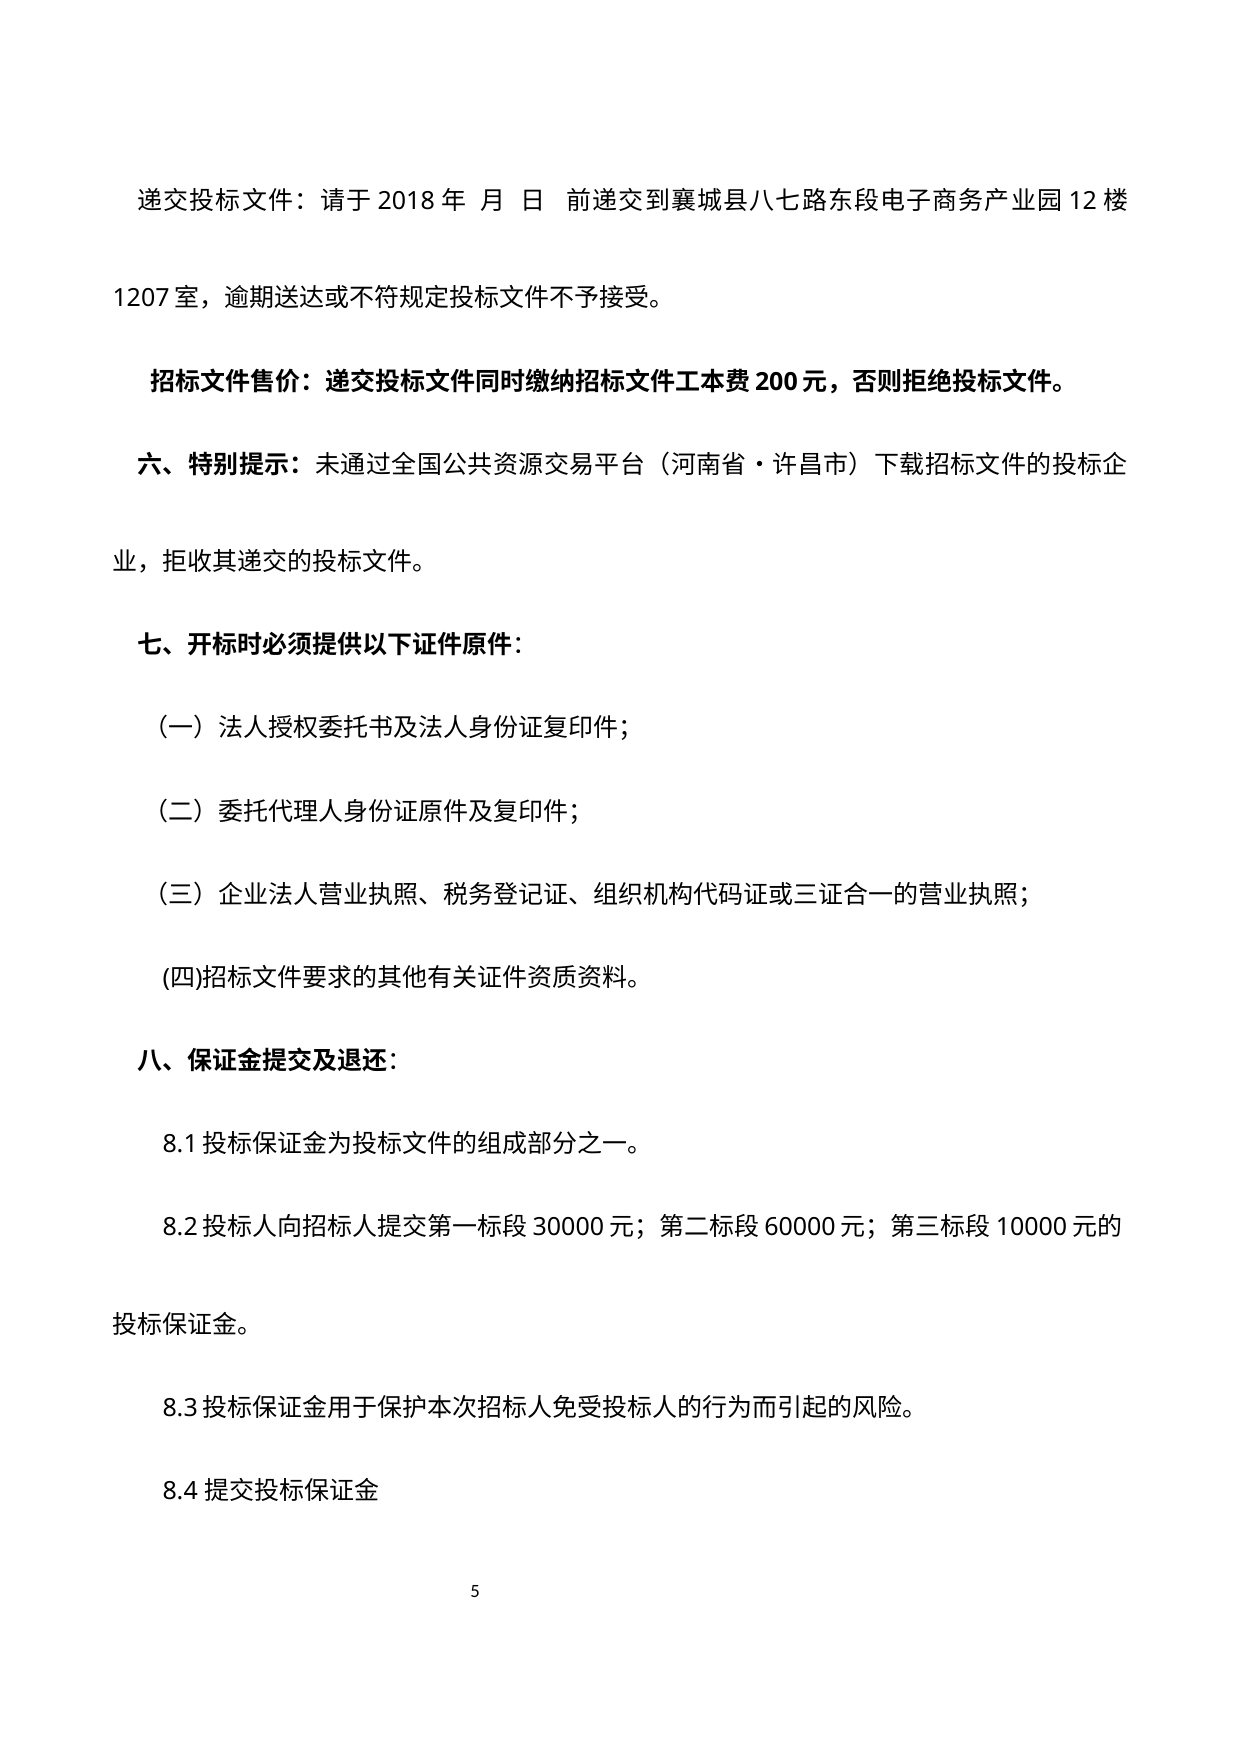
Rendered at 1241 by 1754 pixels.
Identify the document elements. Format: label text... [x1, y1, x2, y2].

text 招标文件售价：递交投标文件同时缴纳招标文件工本费200元，否则拒绝投标文件。 [112, 347, 1128, 412]
text 8.3投标保证金用于保护本次招标人免受投标人的行为而引起的风险。 [112, 1373, 1128, 1438]
text （三）企业法人营业执照、税务登记证、组织机构代码证或三证合一的营业执照； [112, 860, 1128, 925]
text (四)招标文件要求的其他有关证件资质资料。 [112, 943, 1128, 1008]
text 六、特别提示：未通过全国公共资源交易平台（河南省•许昌市）下载招标文件的投标企业，拒收其递交的投标文件。 [112, 430, 1128, 592]
text 递交投标文件：请于2018年 月 日 前递交到襄城县八七路东段电子商务产业园12楼1207室，逾期送达或不符规定投标文件不予接受。 [112, 166, 1128, 328]
text 8.4 提交投标保证金 [112, 1456, 1128, 1521]
text 八、保证金提交及退还： [112, 1026, 1128, 1091]
text 8.2投标人向招标人提交第一标段30000元；第二标段60000元；第三标段10000元的投标保证金。 [112, 1192, 1128, 1355]
text （二）委托代理人身份证原件及复印件； [112, 777, 1128, 842]
text 8.1投标保证金为投标文件的组成部分之一。 [112, 1109, 1128, 1174]
text （一）法人授权委托书及法人身份证复印件； [112, 693, 1128, 758]
text 七、开标时必须提供以下证件原件： [112, 610, 1128, 675]
